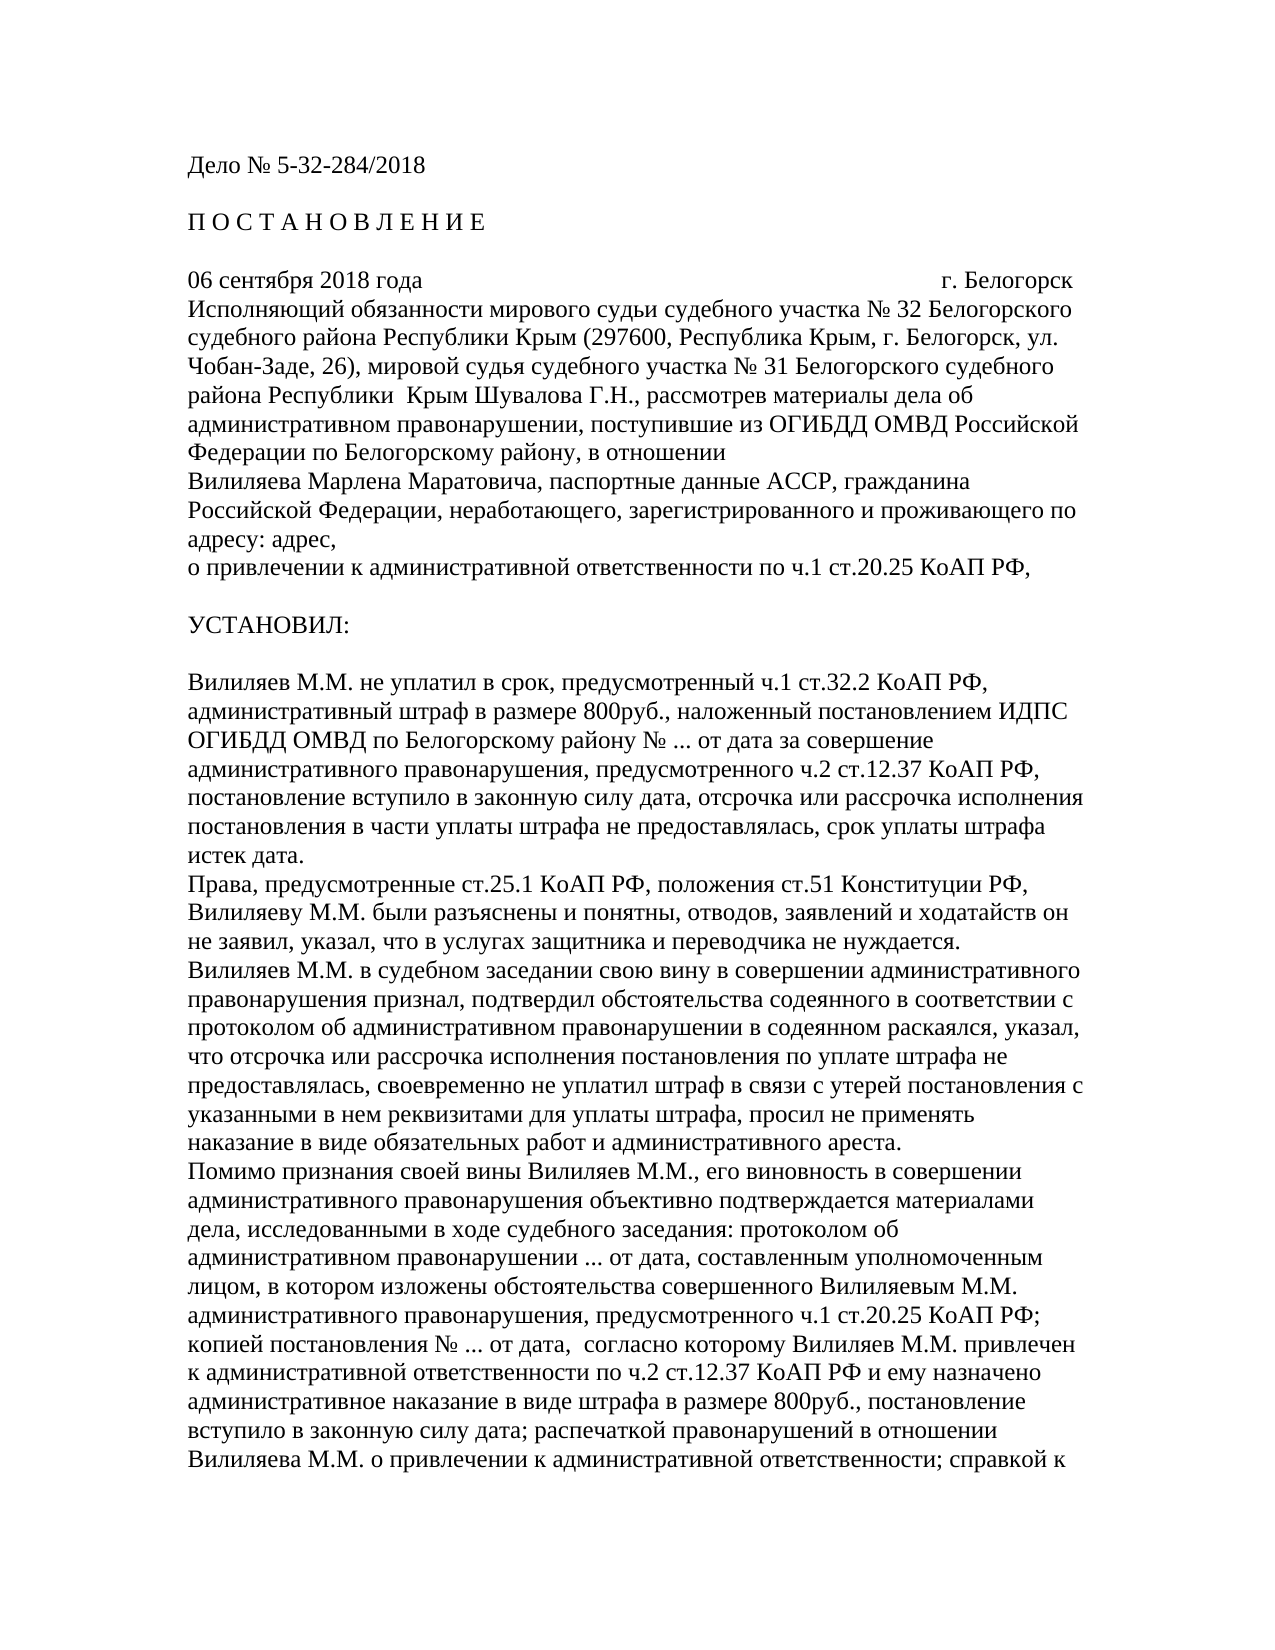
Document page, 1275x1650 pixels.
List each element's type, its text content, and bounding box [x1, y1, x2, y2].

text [187, 1156, 1087, 1472]
text Исполняющий обязанности мирового судьи судебного участка № 32 Белогорского судебного района Республики Крым (297600, Республика Крым, г. Белогорск, ул. Чобан-Заде, 26), мировой судья судебного участка № 31 Белогорского судебного района Республики Крым Шувалова Г.Н., рассмотрев материалы дела об административном правонарушении, поступившие из ОГИБДД ОМВД Российской Федерации по Белогорскому району, в отношении [187, 294, 1087, 466]
text УСТАНОВИЛ: [187, 610, 1087, 639]
text Вилиляева Марлена Маратовича, паспортные данные АССР, гражданина Российской Федерации, неработающего, зарегистрированного и проживающего по адресу: адрес, [187, 466, 1087, 552]
text о привлечении к административной ответственности по ч.1 ст.20.25 КоАП РФ, [187, 552, 1087, 581]
text П О С Т А Н О В Л Е Н И Е [187, 207, 1087, 236]
text Вилиляев М.М. в судебном заседании свою вину в совершении административного правонарушения признал, подтвердил обстоятельства содеянного в соответствии с протоколом об административном правонарушении в содеянном раскаялся, указал, что отсрочка или рассрочка исполнения постановления по уплате штрафа не предоставлялась, своевременно не уплатил штраф в связи с утерей постановления с указанными в нем реквизитами для уплаты штрафа, просил не применять наказание в виде обязательных работ и административного ареста. [187, 955, 1087, 1156]
text Вилиляев М.М. не уплатил в срок, предусмотренный ч.1 ст.32.2 КоАП РФ, административный штраф в размере 800руб., наложенный постановлением ИДПС ОГИБДД ОМВД по Белогорскому району № ... от дата за совершение административного правонарушения, предусмотренного ч.2 ст.12.37 КоАП РФ, постановление вступило в законную силу дата, отсрочка или рассрочка исполнения постановления в части уплаты штрафа не предоставлялась, срок уплаты штрафа истек дата. [187, 667, 1087, 869]
text Права, предусмотренные ст.25.1 КоАП РФ, положения ст.51 Конституции РФ, Вилиляеву М.М. были разъяснены и понятны, отводов, заявлений и ходатайств он не заявил, указал, что в услугах защитника и переводчика не нуждается. [187, 869, 1087, 955]
text 06 сентября 2018 года г. Белогорск [187, 265, 1087, 294]
text Дело № 5-32-284/2018 [187, 150, 1087, 179]
